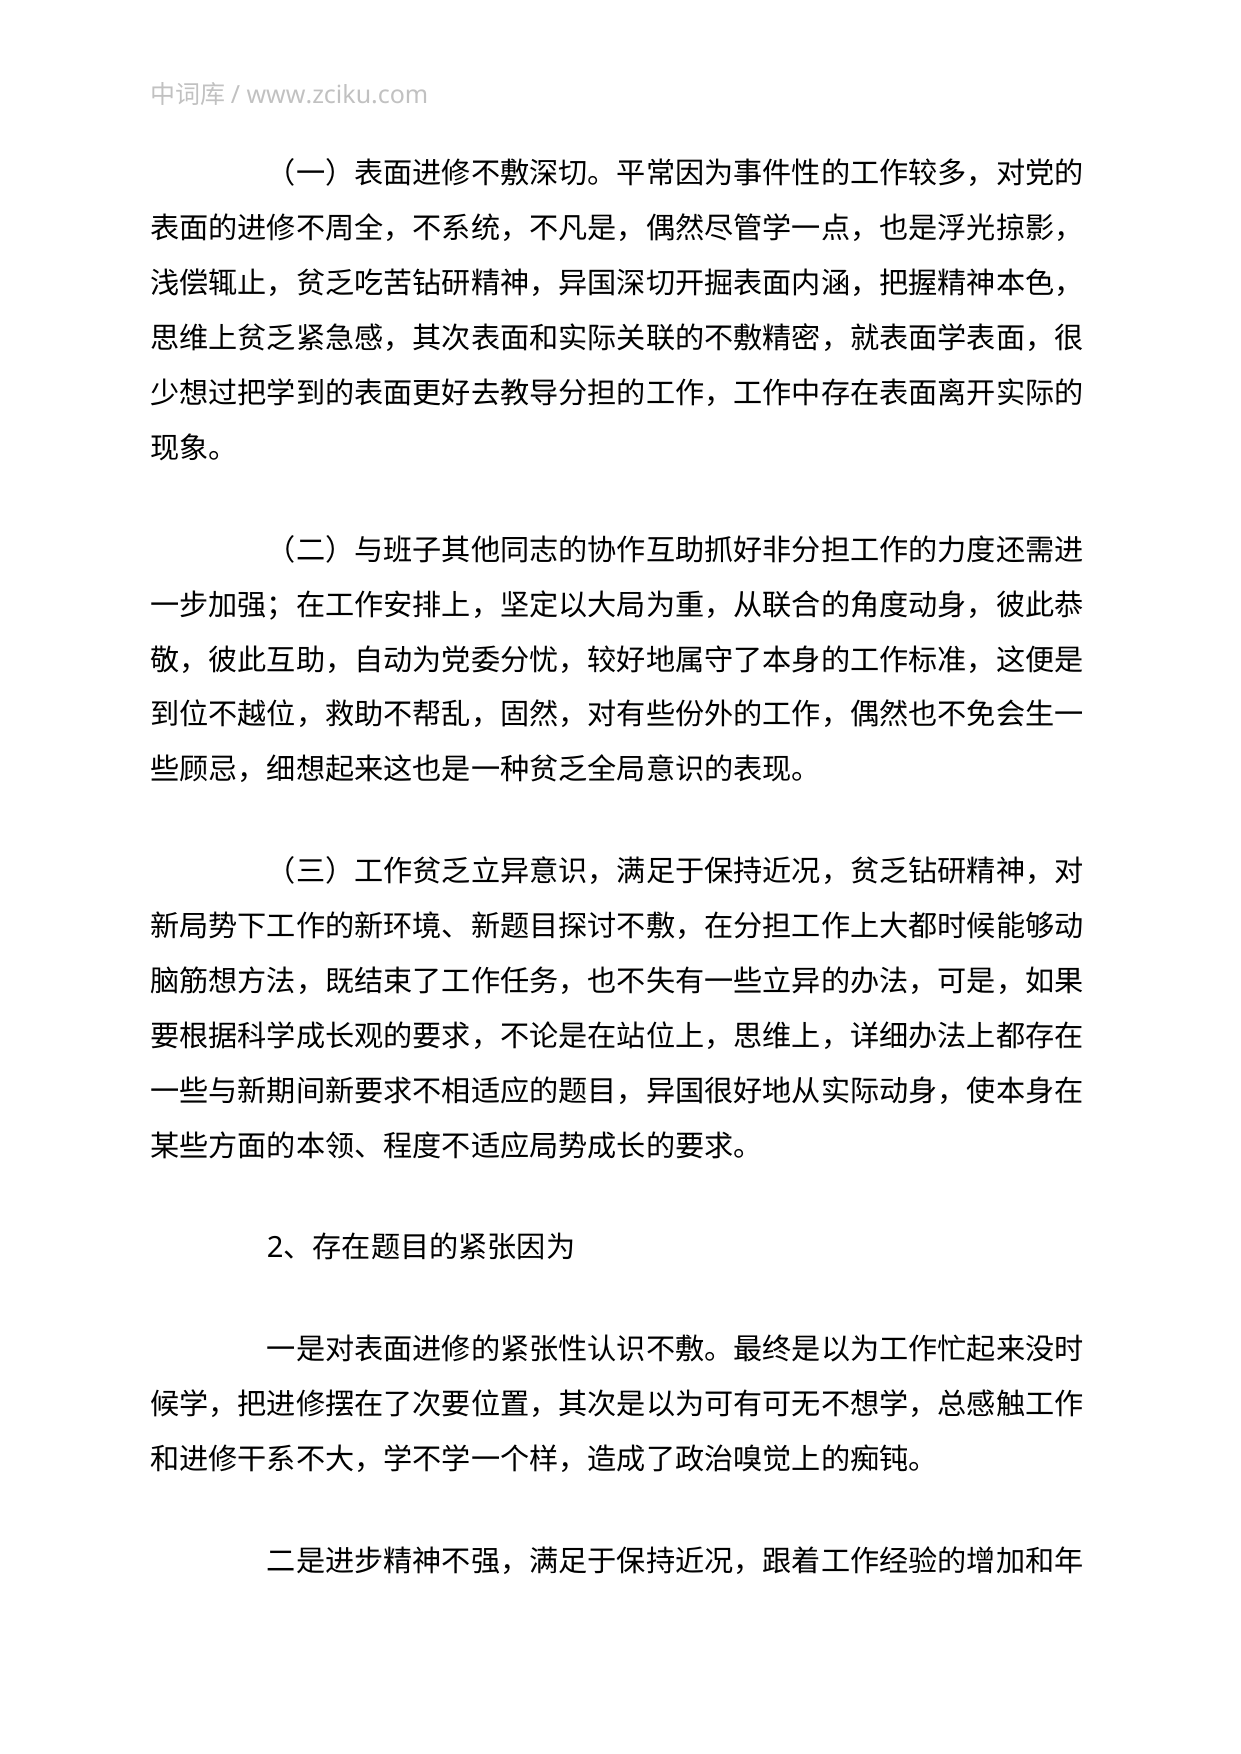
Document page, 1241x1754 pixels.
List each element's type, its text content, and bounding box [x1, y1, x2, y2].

text 一是对表面进修的紧张性认识不敷。最终是以为工作忙起来没时候学，把进修摆在了次要位置，其次是以为可有可无不想学，总感触工作和进修干系不大，学不学一个样，造成了政治嗅觉上的痴钝。 [150, 1326, 1090, 1478]
text 2、存在题目的紧张因为 [150, 1224, 1090, 1266]
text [150, 1537, 1090, 1580]
text （二）与班子其他同志的协作互助抓好非分担工作的力度还需进一步加强；在工作安排上，坚定以大局为重，从联合的角度动身，彼此恭敬，彼此互助，自动为党委分忧，较好地属守了本身的工作标准，这便是到位不越位，救助不帮乱，固然，对有些份外的工作，偶然也不免会生一些顾忌，细想起来这也是一种贫乏全局意识的表现。 [150, 526, 1090, 788]
text （三）工作贫乏立异意识，满足于保持近况，贫乏钻研精神，对新局势下工作的新环境、新题目探讨不敷，在分担工作上大都时候能够动脑筋想方法，既结束了工作任务，也不失有一些立异的办法，可是，如果要根据科学成长观的要求，不论是在站位上，思维上，详细办法上都存在一些与新期间新要求不相适应的题目，异国很好地从实际动身，使本身在某些方面的本领、程度不适应局势成长的要求。 [150, 848, 1090, 1164]
text （一）表面进修不敷深切。平常因为事件性的工作较多，对党的表面的进修不周全，不系统，不凡是，偶然尽管学一点，也是浮光掠影，浅偿辄止，贫乏吃苦钻研精神，异国深切开掘表面内涵，把握精神本色，思维上贫乏紧急感，其次表面和实际关联的不敷精密，就表面学表面，很少想过把学到的表面更好去教导分担的工作，工作中存在表面离开实际的现象。 [150, 150, 1090, 467]
